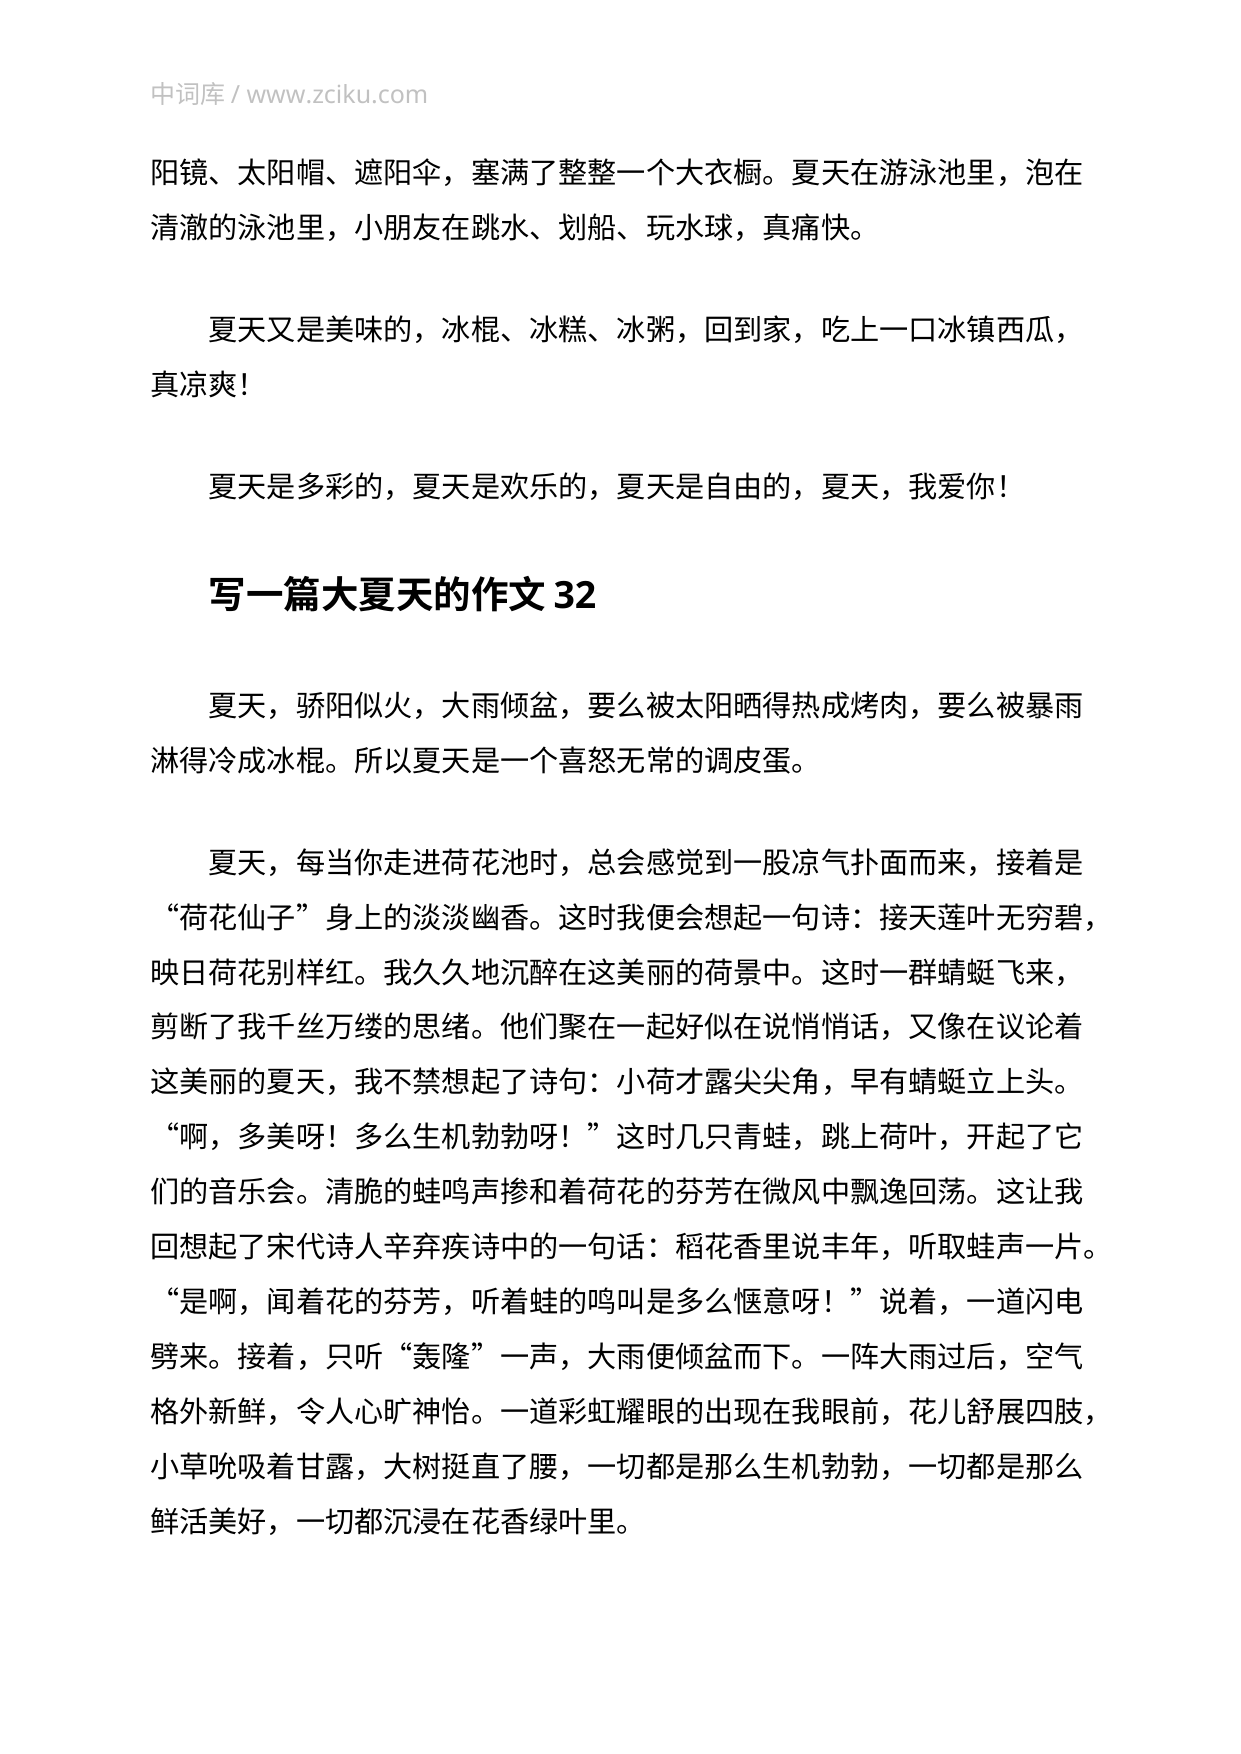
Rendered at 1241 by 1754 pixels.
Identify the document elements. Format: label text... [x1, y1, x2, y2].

text 夏天，骄阳似火，大雨倾盆，要么被太阳晒得热成烤肉，要么被暴雨淋得冷成冰棍。所以夏天是一个喜怒无常的调皮蛋。 [150, 683, 1090, 780]
text 夏天，每当你走进荷花池时，总会感觉到一股凉气扑面而来，接着是“荷花仙子”身上的淡淡幽香。这时我便会想起一句诗：接天莲叶无穷碧，映日荷花别样红。我久久地沉醉在这美丽的荷景中。这时一群蜻蜓飞来，剪断了我千丝万缕的思绪。他们聚在一起好似在说悄悄话，又像在议论着这美丽的夏天，我不禁想起了诗句：小荷才露尖尖角，早有蜻蜓立上头。“啊，多美呀！多么生机勃勃呀！”这时几只青蛙，跳上荷叶，开起了它们的音乐会。清脆的蛙鸣声掺和着荷花的芬芳在微风中飘逸回荡。这让我回想起了宋代诗人辛弃疾诗中的一句话：稻花香里说丰年，听取蛙声一片。“是啊，闻着花的芬芳，听着蛙的鸣叫是多么惬意呀！”说着，一道闪电劈来。接着，只听“轰隆”一声，大雨便倾盆而下。一阵大雨过后，空气格外新鲜，令人心旷神怡。一道彩虹耀眼的出现在我眼前，花儿舒展四肢，小草吮吸着甘露，大树挺直了腰，一切都是那么生机勃勃，一切都是那么鲜活美好，一切都沉浸在花香绿叶里。 [150, 839, 1090, 1540]
text 写一篇大夏天的作文32 [150, 565, 1090, 619]
text 夏天是多彩的，夏天是欢乐的，夏天是自由的，夏天，我爱你！ [150, 463, 1090, 506]
text 夏天又是美味的，冰棍、冰糕、冰粥，回到家，吃上一口冰镇西瓜，真凉爽！ [150, 307, 1090, 404]
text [150, 150, 1090, 247]
